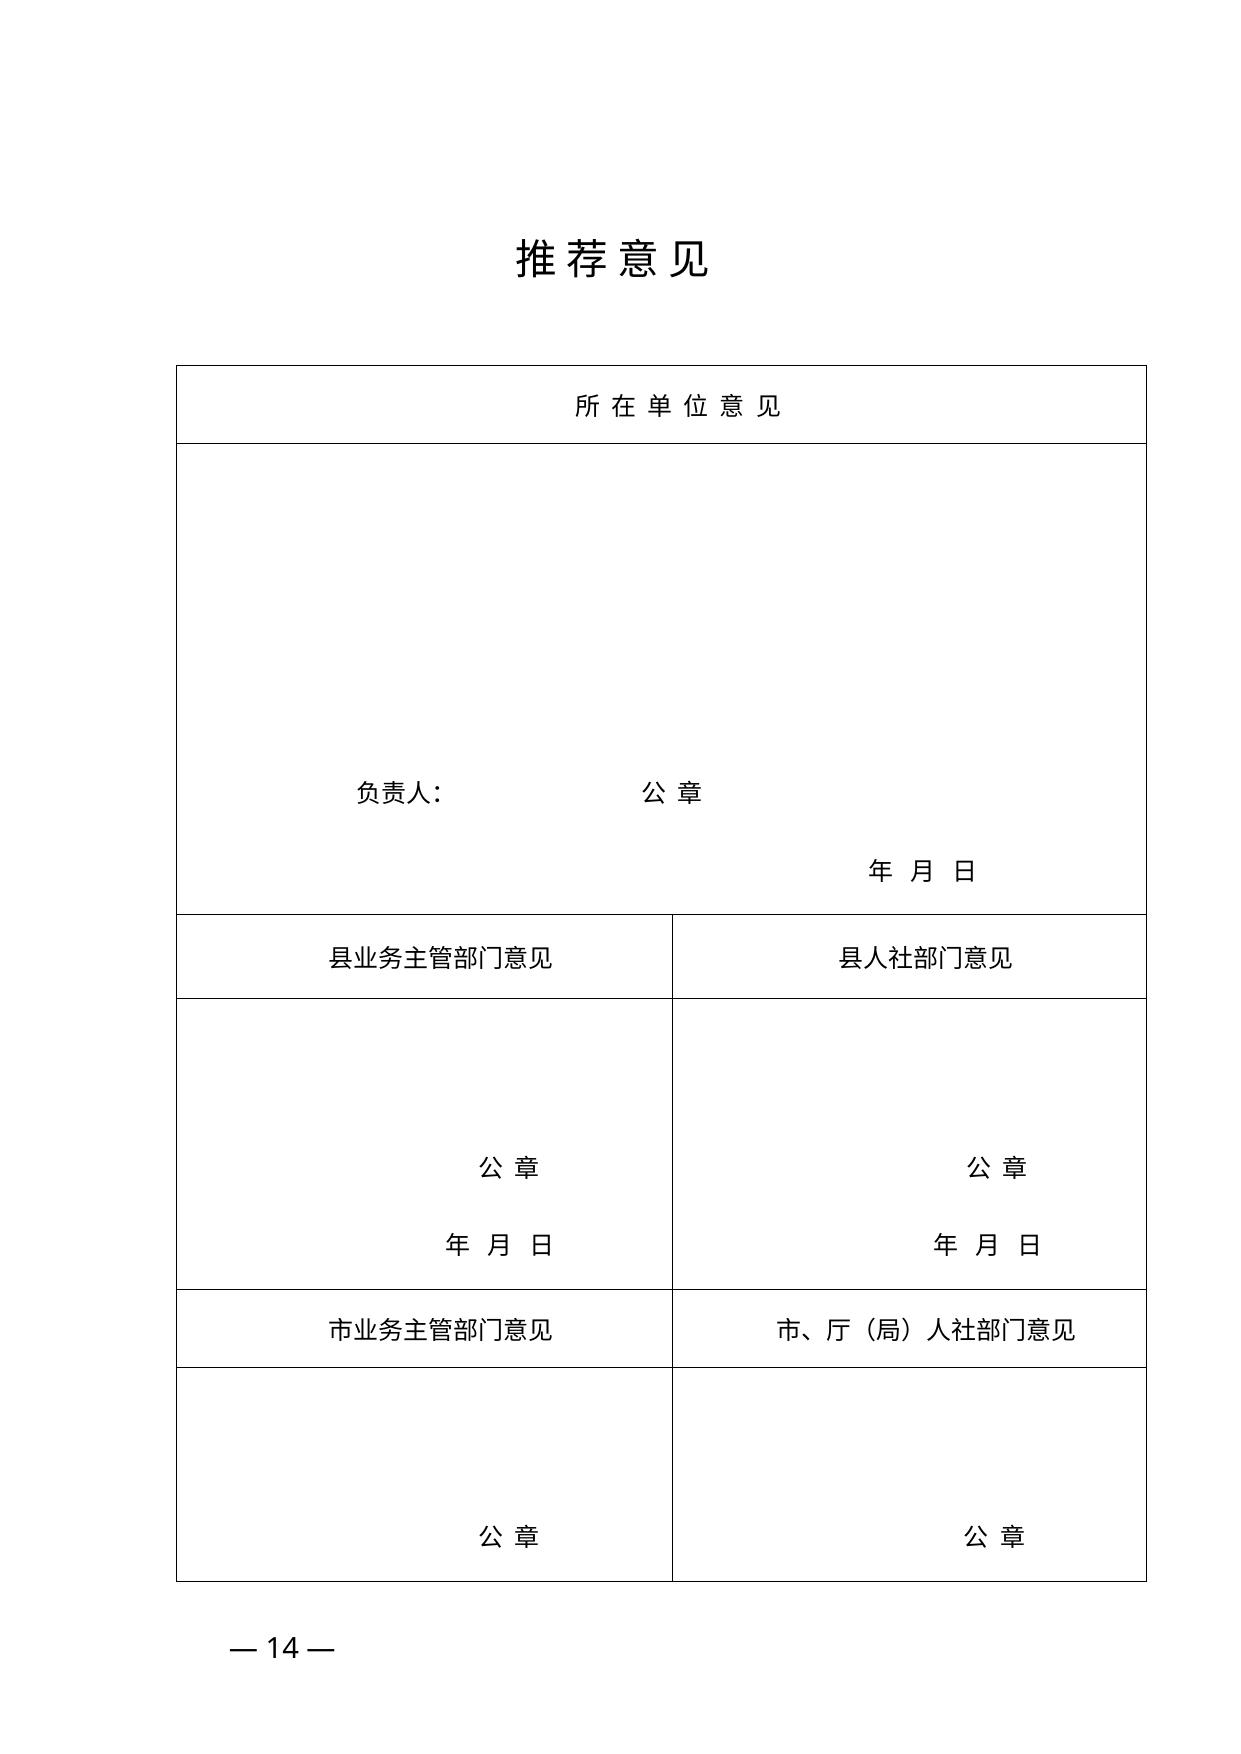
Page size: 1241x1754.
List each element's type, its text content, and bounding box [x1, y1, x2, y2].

table_cell 公 章 年 月 日 [177, 999, 672, 1289]
table_cell 县人社部门意见 [673, 915, 1146, 998]
table_header 所 在 单 位 意 见 [177, 366, 1146, 443]
table_cell 负责人： 公 章 年 月 日 [177, 444, 1146, 914]
text 推 荐 意 见 [173, 224, 1053, 287]
table_cell 公 章 年 月 日 [177, 1368, 672, 1581]
table_cell 市、厅（局）人社部门意见 [673, 1290, 1146, 1367]
table_cell 市业务主管部门意见 [177, 1290, 672, 1367]
table_cell 公 章 年 月 日 [673, 1368, 1146, 1581]
table_cell 县业务主管部门意见 [177, 915, 672, 998]
table_cell 公 章 年 月 日 [673, 999, 1146, 1289]
